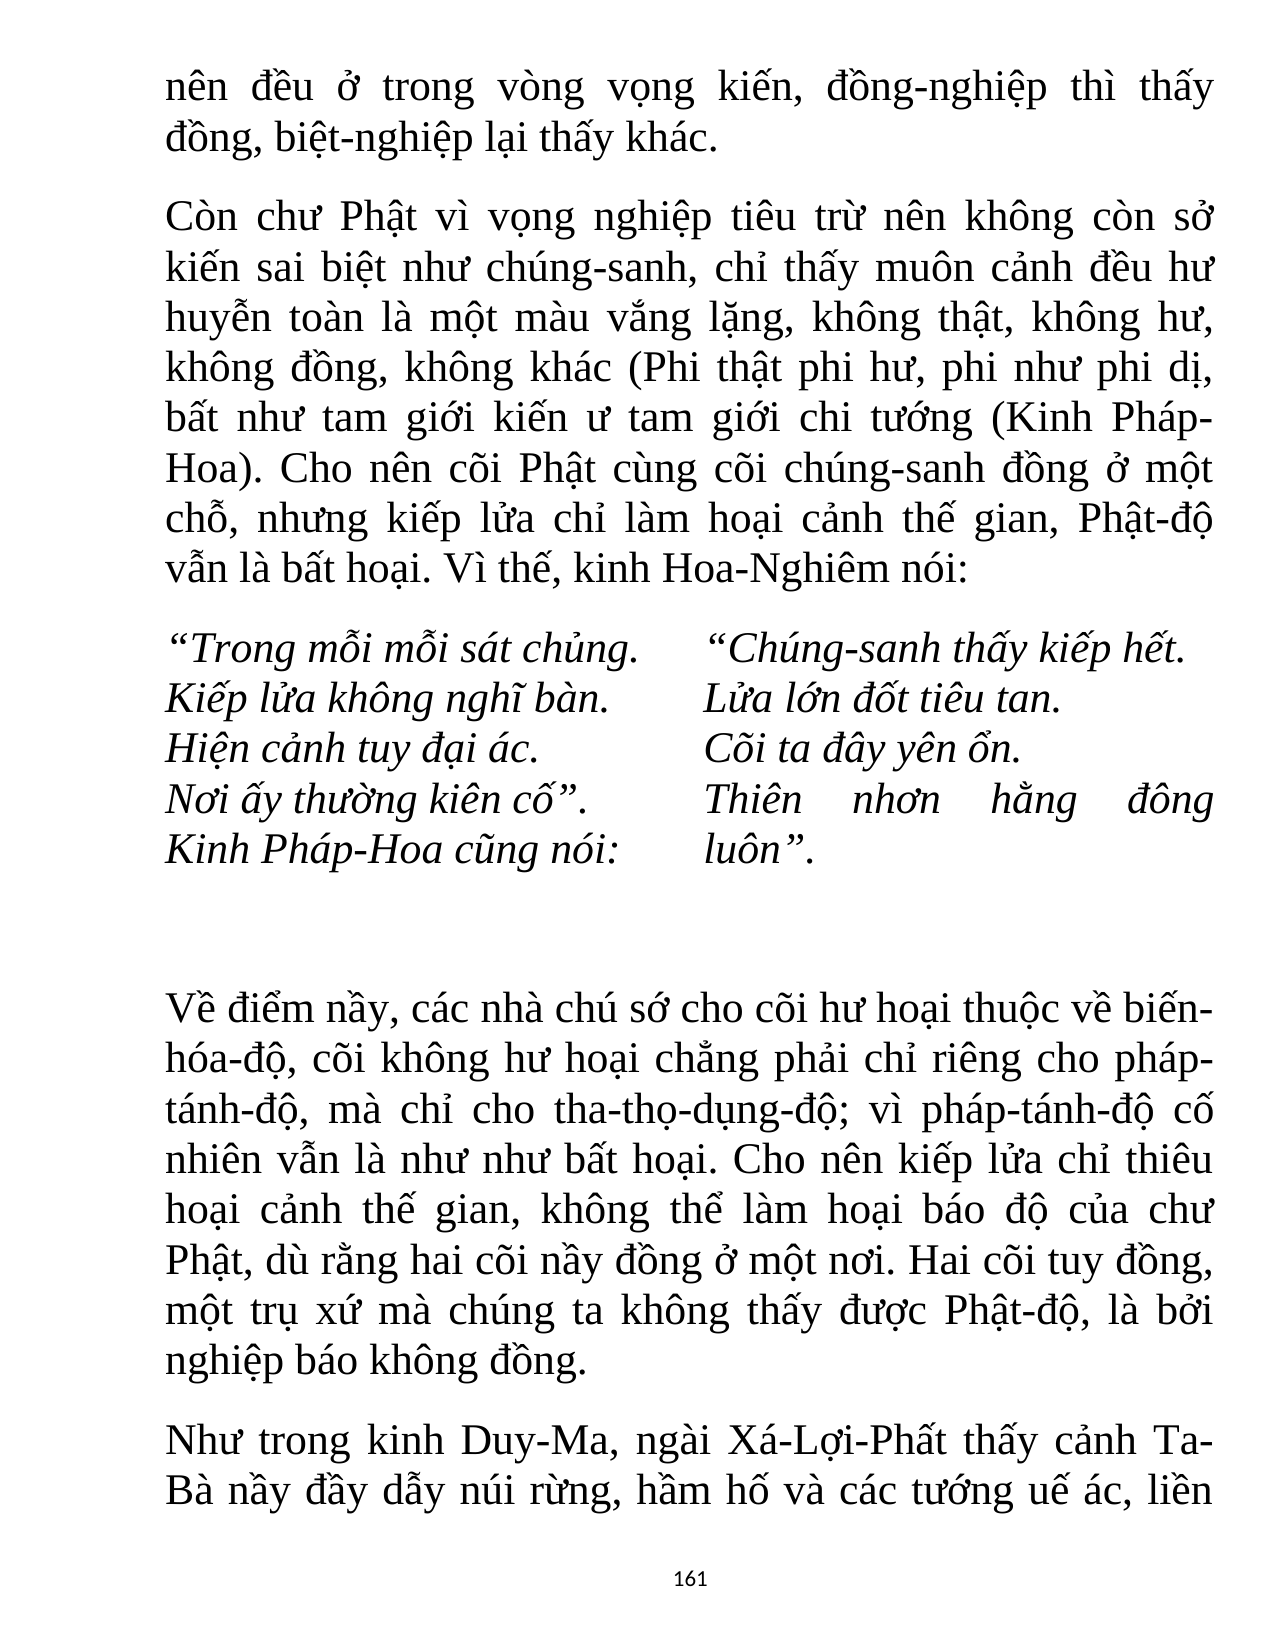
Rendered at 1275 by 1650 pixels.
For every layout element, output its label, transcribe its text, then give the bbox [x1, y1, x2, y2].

text Hiện cảnh tuy đại ác. [165, 722, 677, 772]
text “Trong mỗi mỗi sát chủng. [165, 621, 677, 672]
text Cõi ta đây yên ổn. [703, 722, 1215, 772]
text Còn chư Phật vì vọng nghiệp tiêu trừ nên không còn sở kiến sai biệt như chúng-sanh, chỉ thấy muôn cảnh đều hư huyễn toàn là một màu vắng lặng, không thật, không hư, không đồng, không khác (Phi thật phi hư, phi như phi dị, bất như tam giới kiến ư tam giới chi tướng (Kinh Pháp-Hoa). Cho nên cõi Phật cùng cõi chúng-sanh đồng ở một chỗ, nhưng kiếp lửa chỉ làm hoại cảnh thế gian, Phật-độ vẫn là bất hoại. Vì thế, kinh Hoa-Nghiêm nói: [165, 190, 1215, 592]
text Về điểm nầy, các nhà chú sớ cho cõi hư hoại thuộc về biến-hóa-độ, cõi không hư hoại chẳng phải chỉ riêng cho pháp-tánh-độ, mà chỉ cho tha-thọ-dụng-độ; vì pháp-tánh-độ cố nhiên vẫn là như như bất hoại. Cho nên kiếp lửa chỉ thiêu hoại cảnh thế gian, không thể làm hoại báo độ của chư Phật, dù rằng hai cõi nầy đồng ở một nơi. Hai cõi tuy đồng, một trụ xứ mà chúng ta không thấy được Phật-độ, là bởi nghiệp báo không đồng. [165, 982, 1215, 1384]
text Lửa lớn đốt tiêu tan. [703, 672, 1215, 722]
text “Chúng-sanh thấy kiếp hết. [703, 621, 1215, 672]
text Kiếp lửa không nghĩ bàn. [165, 672, 677, 722]
text Kinh Pháp-Hoa cũng nói: [165, 823, 677, 873]
text Thiên nhơn hằng đông luôn”. [703, 772, 1215, 873]
text Nơi ấy thường kiên cố”. [165, 772, 677, 823]
